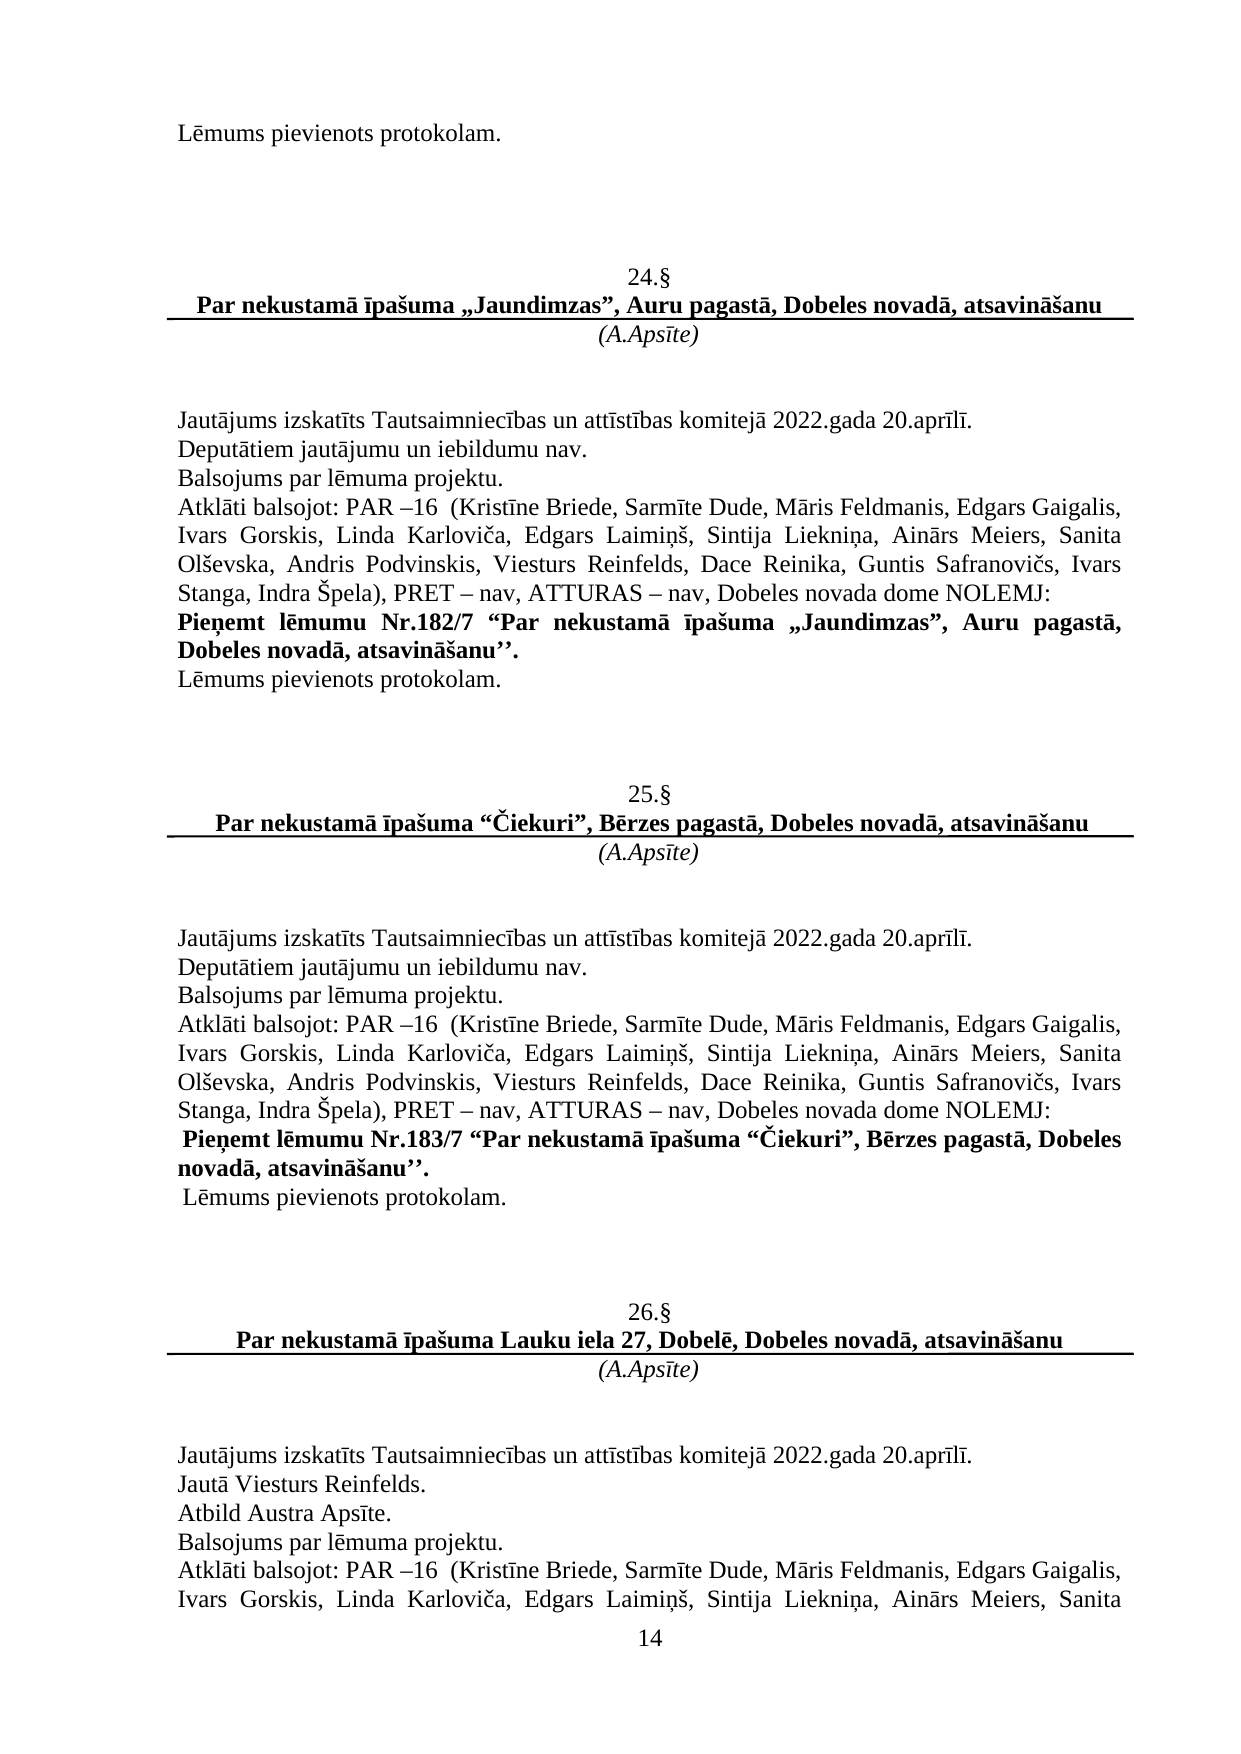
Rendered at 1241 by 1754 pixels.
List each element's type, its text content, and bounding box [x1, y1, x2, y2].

text Par nekustamā īpašuma “Čiekuri”, Bērzes pagastā, Dobeles novadā, atsavināšanu [177, 808, 1122, 835]
text Lēmums pievienots protokolam. [177, 1182, 1122, 1211]
text Jautā Viesturs Reinfelds. [177, 1469, 1122, 1498]
text Balsojums par lēmuma projektu. [177, 463, 1122, 492]
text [177, 1556, 1122, 1613]
text Pieņemt lēmumu Nr.183/7 “Par nekustamā īpašuma “Čiekuri”, Bērzes pagastā, Dobeles novadā, atsavināšanu’’. [177, 1124, 1122, 1182]
text (A.Apsīte) [177, 320, 1122, 348]
text Jautājums izskatīts Tautsaimniecības un attīstības komitejā 2022.gada 20.aprīlī. [177, 406, 1122, 434]
text Balsojums par lēmuma projektu. [177, 981, 1122, 1009]
text 24.§ [552, 262, 1122, 291]
text Jautājums izskatīts Tautsaimniecības un attīstības komitejā 2022.gada 20.aprīlī. [177, 1441, 1122, 1469]
text Jautājums izskatīts Tautsaimniecības un attīstības komitejā 2022.gada 20.aprīlī. [177, 923, 1122, 952]
text Deputātiem jautājumu un iebildumu nav. [177, 952, 1122, 981]
text 25.§ [177, 779, 1122, 808]
text Par nekustamā īpašuma „Jaundimzas”, Auru pagastā, Dobeles novadā, atsavināšanu [177, 291, 1122, 317]
text (A.Apsīte) [177, 838, 1122, 866]
text Par nekustamā īpašuma Lauku iela 27, Dobelē, Dobeles novadā, atsavināšanu [177, 1326, 1122, 1352]
text (A.Apsīte) [177, 1355, 1122, 1383]
text 26.§ [177, 1297, 1122, 1326]
text Lēmums pievienots protokolam. [177, 118, 1122, 147]
text Pieņemt lēmumu Nr.182/7 “Par nekustamā īpašuma „Jaundimzas”, Auru pagastā, Dobeles novadā, atsavināšanu’’. [177, 607, 1122, 664]
text Deputātiem jautājumu un iebildumu nav. [177, 434, 1122, 463]
text Atbild Austra Apsīte. [177, 1498, 1122, 1527]
text Balsojums par lēmuma projektu. [177, 1527, 1122, 1556]
text Lēmums pievienots protokolam. [177, 664, 1122, 693]
